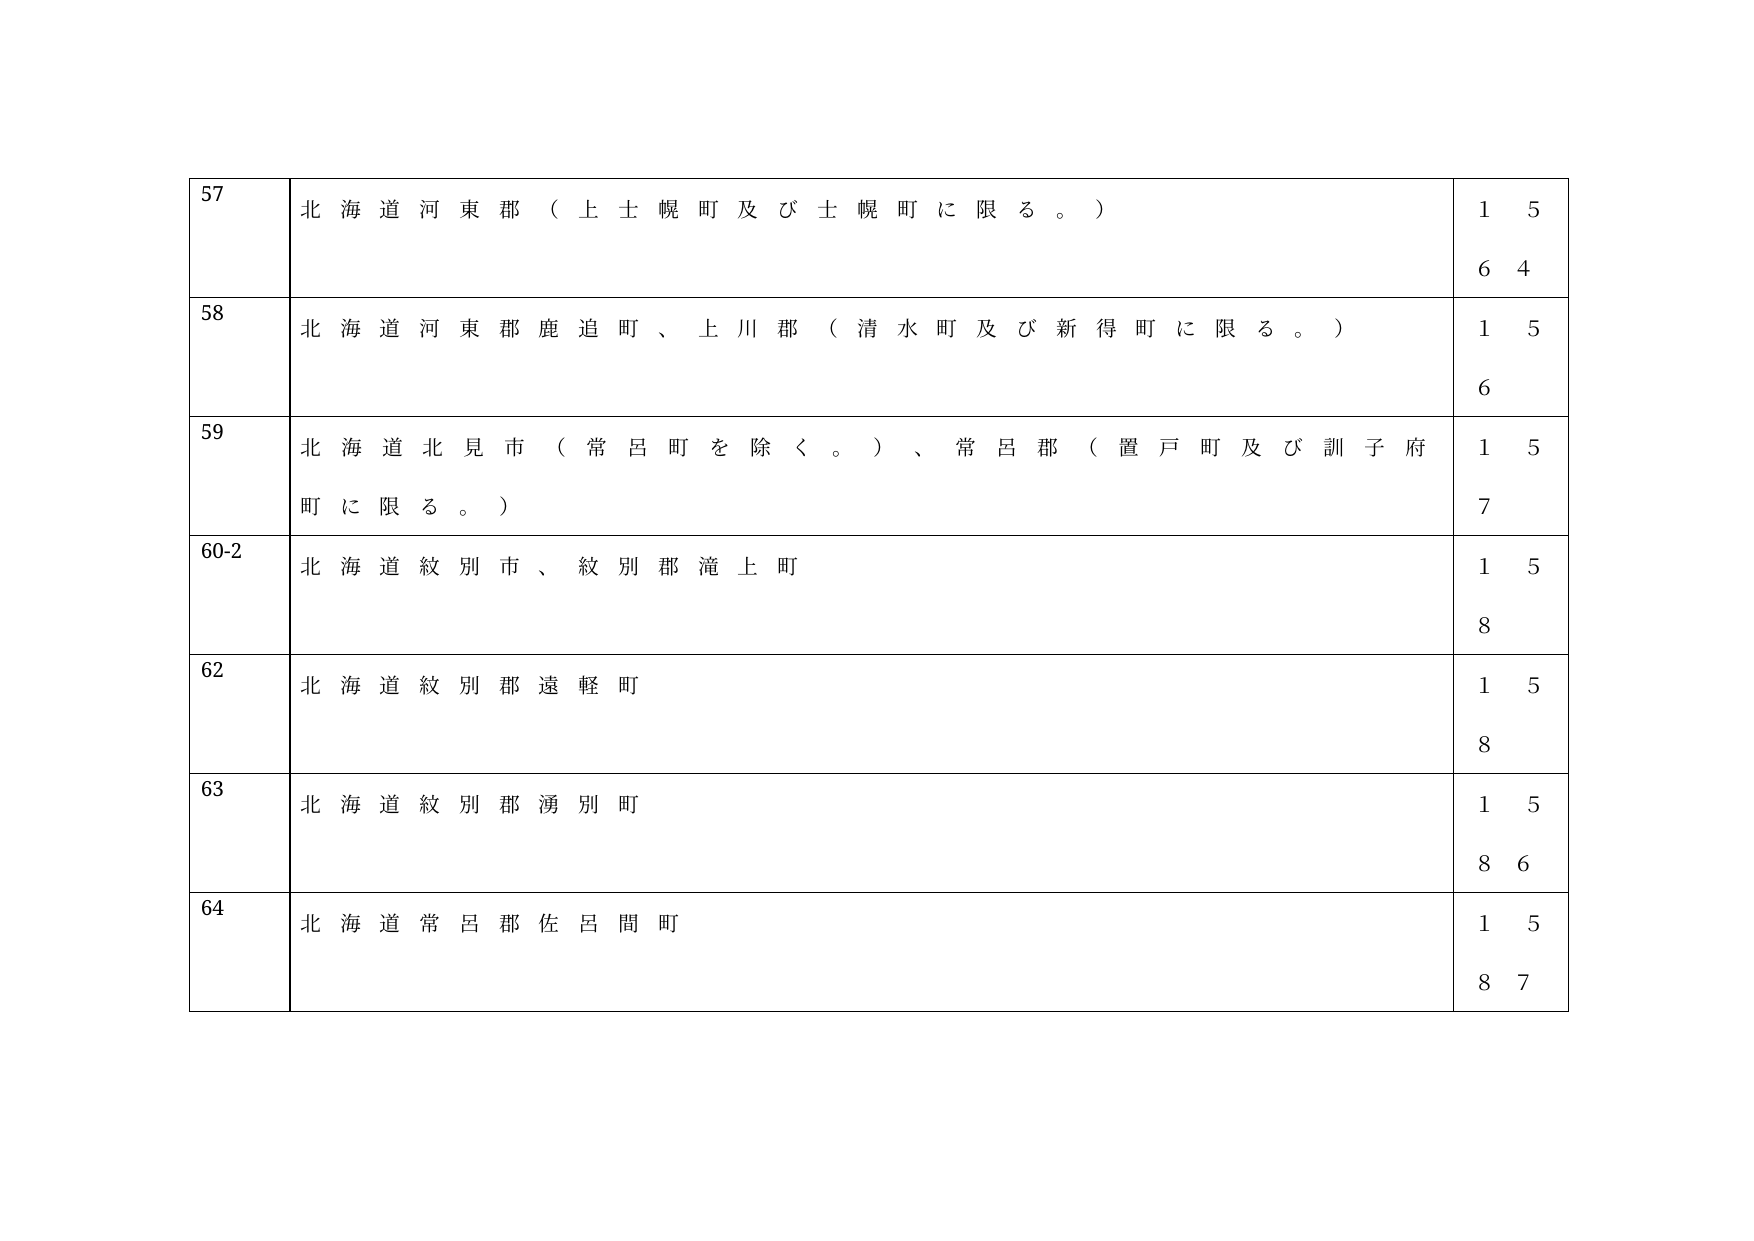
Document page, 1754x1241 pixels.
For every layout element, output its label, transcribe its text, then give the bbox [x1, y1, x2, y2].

table_cell 59 [190, 417, 289, 535]
table_cell 58 [190, 298, 289, 416]
table_cell 北海道紋別郡遠軽町 [291, 655, 1453, 773]
table_cell 63 [190, 774, 289, 892]
table_cell １５７ [1454, 417, 1568, 535]
table_cell 62 [190, 655, 289, 773]
table_cell １５８６ [1454, 774, 1568, 892]
table_cell 北海道紋別市、紋別郡滝上町 [291, 536, 1453, 654]
table_cell 北海道紋別郡湧別町 [291, 774, 1453, 892]
table_cell 60-2 [190, 536, 289, 654]
table_cell １５６ [1454, 298, 1568, 416]
table_cell 北海道河東郡（上士幌町及び士幌町に限る。） [291, 179, 1453, 297]
table_cell 北海道河東郡鹿追町、上川郡（清水町及び新得町に限る。） [291, 298, 1453, 416]
table_cell １５８ [1454, 655, 1568, 773]
table_cell 57 [190, 179, 289, 297]
table_cell １５８７ [1454, 893, 1568, 1011]
table_cell １５８ [1454, 536, 1568, 654]
table_cell 北海道北見市（常呂町を除く。）、常呂郡（置戸町及び訓子府町に限る。） [291, 417, 1453, 535]
table_cell 64 [190, 893, 289, 1011]
table_cell 北海道常呂郡佐呂間町 [291, 893, 1453, 1011]
table_cell １５６４ [1454, 179, 1568, 297]
